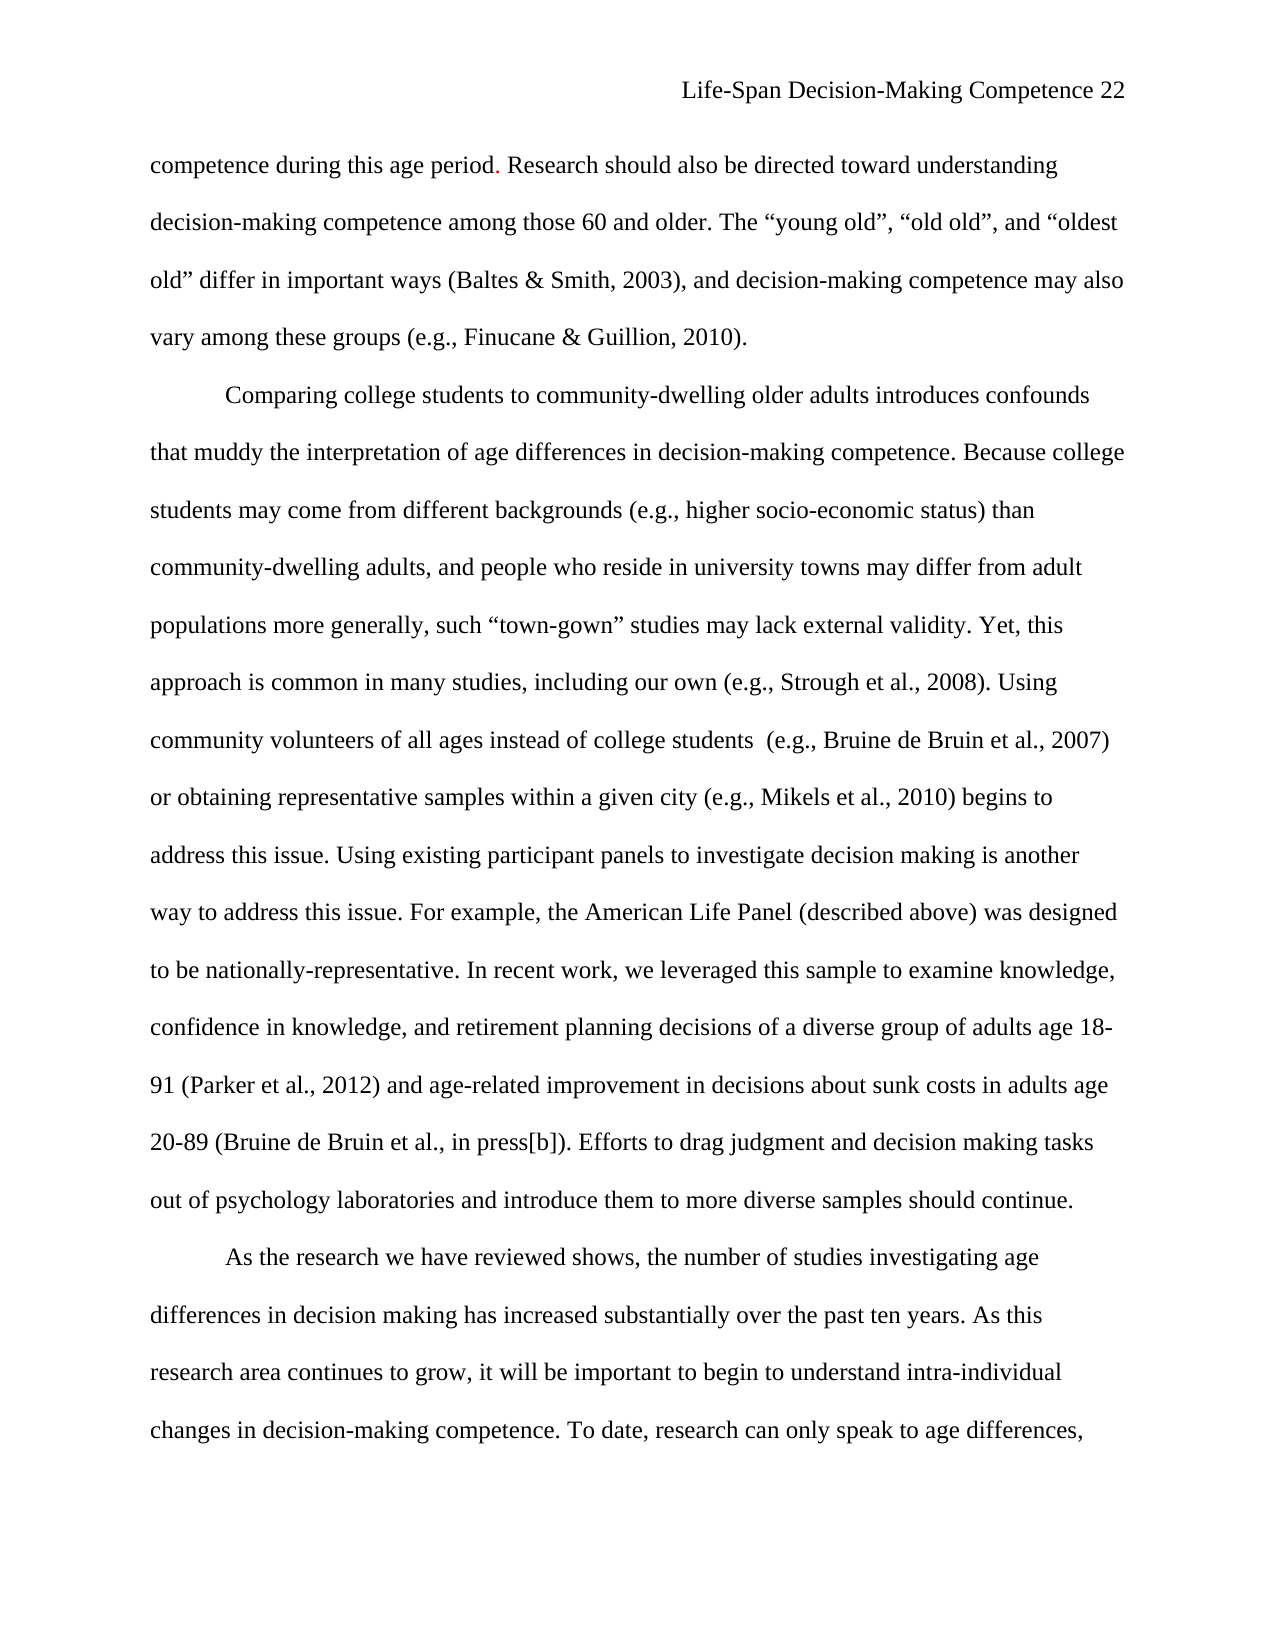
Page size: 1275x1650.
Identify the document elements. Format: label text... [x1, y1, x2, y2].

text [150, 150, 1125, 351]
text Comparing college students to community-dwelling older adults introduces confounds that muddy the interpretation of age differences in decision-making competence. Because college students may come from different backgrounds (e.g., higher socio-economic status) than community-dwelling adults, and people who reside in university towns may differ from adult populations more generally, such “town-gown” studies may lack external validity. Yet, this approach is common in many studies, including our own (e.g., Strough et al., 2008). Using community volunteers of all ages instead of college students (e.g., Bruine de Bruin et al., 2007) or obtaining representative samples within a given city (e.g., Mikels et al., 2010) begins to address this issue. Using existing participant panels to investigate decision making is another way to address this issue. For example, the American Life Panel (described above) was designed to be nationally-representative. In recent work, we leveraged this sample to examine knowledge, confidence in knowledge, and retirement planning decisions of a diverse group of adults age 18-91 (Parker et al., 2012) and age-related improvement in decisions about sunk costs in adults age 20-89 (Bruine de Bruin et al., in press[b]). Efforts to drag judgment and decision making tasks out of psychology laboratories and introduce them to more diverse samples should continue. [150, 380, 1125, 1214]
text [150, 1242, 1125, 1444]
